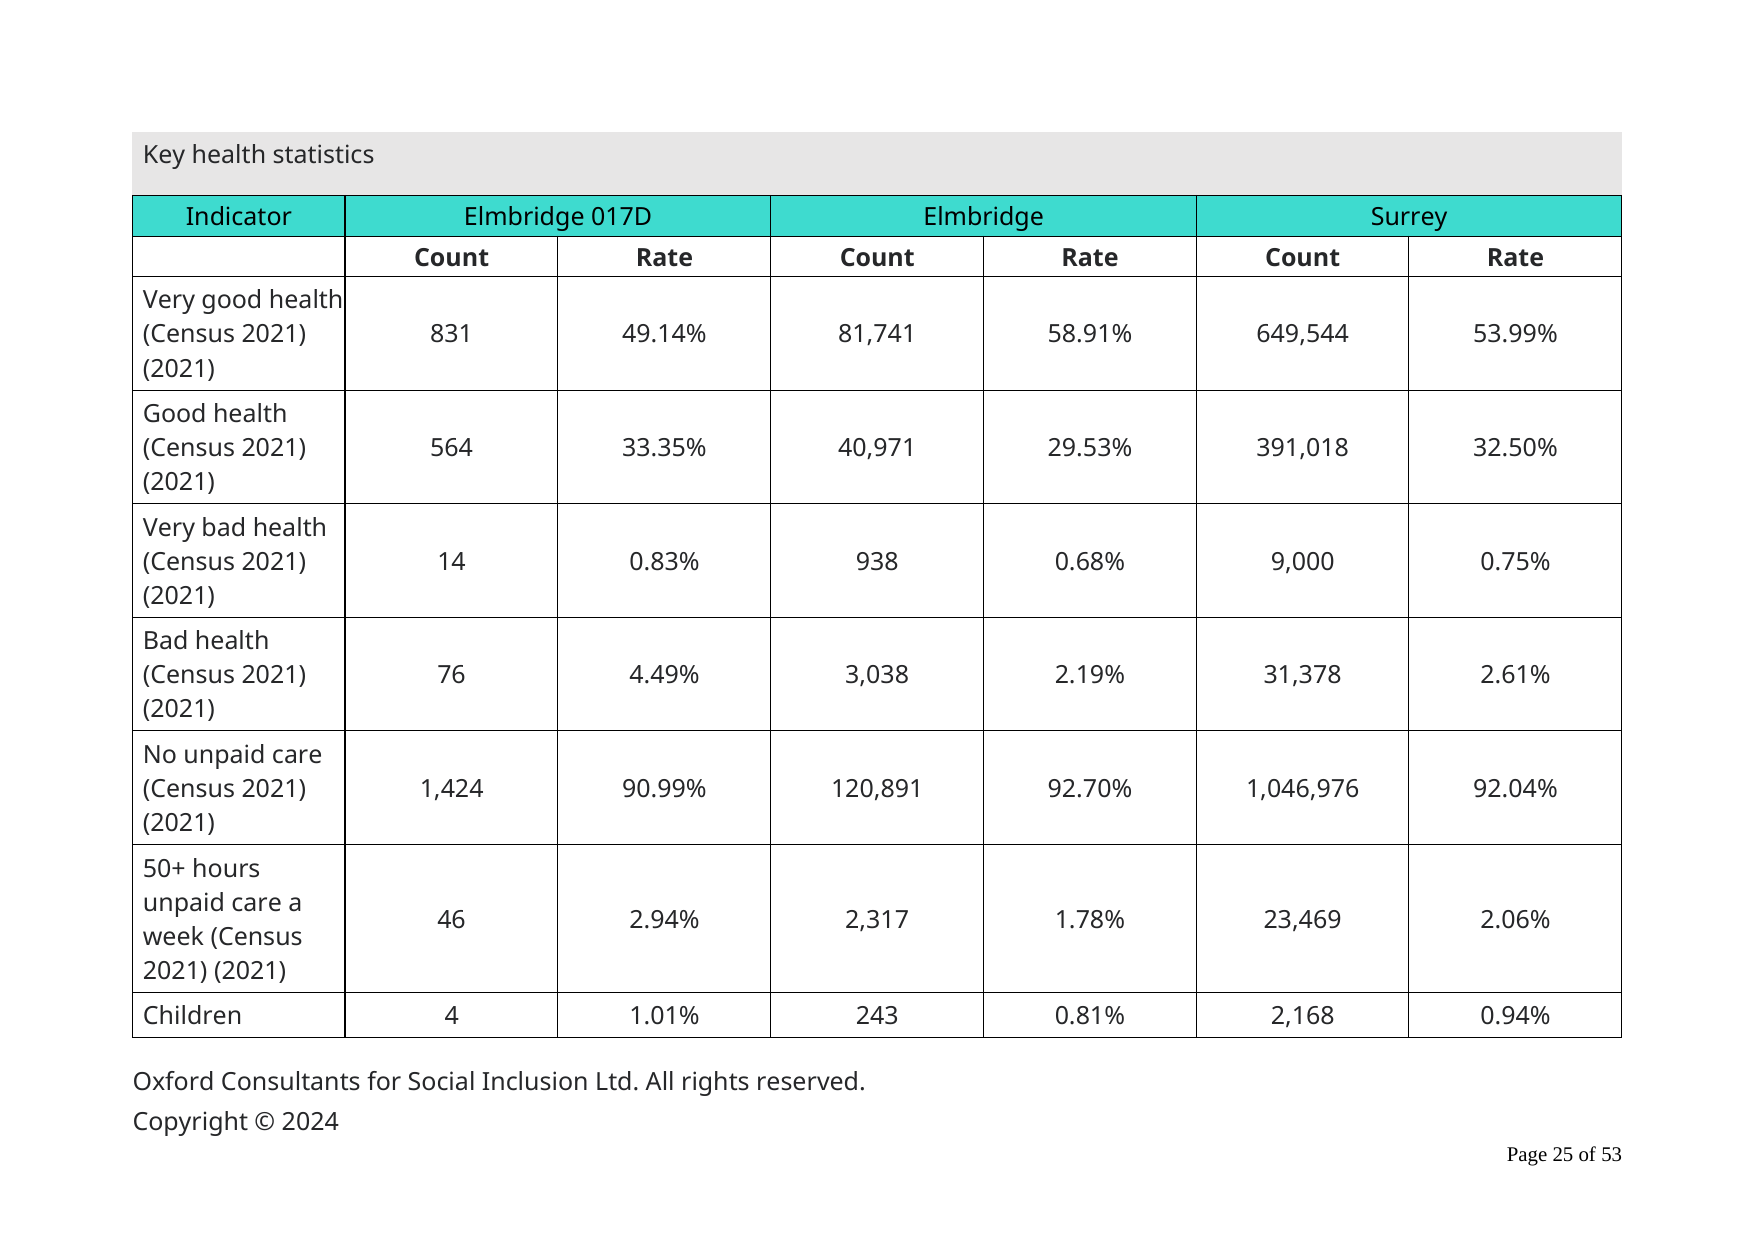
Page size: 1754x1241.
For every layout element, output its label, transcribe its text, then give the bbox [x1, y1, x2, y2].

table_cell 29.53% [984, 391, 1196, 503]
table_cell 2.61% [1409, 618, 1621, 730]
table_cell 1.01% [558, 993, 770, 1037]
table_cell Good health (Census 2021) (2021) [133, 391, 344, 503]
table_cell 1,046,976 [1197, 731, 1408, 844]
table_cell Count [1197, 237, 1408, 276]
table_cell 9,000 [1197, 504, 1408, 617]
table_cell [133, 237, 344, 276]
table_cell 564 [346, 391, 557, 503]
table_cell 0.94% [1409, 993, 1621, 1037]
table_cell 2.19% [984, 618, 1196, 730]
table_cell 0.68% [984, 504, 1196, 617]
table_cell 40,971 [771, 391, 983, 503]
table_cell Count [771, 237, 983, 276]
table_cell 76 [346, 618, 557, 730]
table_cell 0.81% [984, 993, 1196, 1037]
table_cell 4.49% [558, 618, 770, 730]
table_cell 32.50% [1409, 391, 1621, 503]
table_cell 53.99% [1409, 277, 1621, 389]
table_cell Elmbridge [771, 196, 1196, 236]
table_cell 50+ hours unpaid care a week (Census 2021) (2021) [133, 845, 344, 992]
table_cell 3,038 [771, 618, 983, 730]
table_cell Rate [984, 237, 1196, 276]
table_cell Count [346, 237, 557, 276]
table_cell 1,424 [346, 731, 557, 844]
table_cell Rate [1409, 237, 1621, 276]
table_cell 1.78% [984, 845, 1196, 992]
table_cell 938 [771, 504, 983, 617]
table_cell 0.75% [1409, 504, 1621, 617]
table_cell 4 [346, 993, 557, 1037]
table_cell Surrey [1197, 196, 1621, 236]
table_cell Very good health (Census 2021) (2021) [133, 277, 344, 389]
table_cell Bad health (Census 2021) (2021) [133, 618, 344, 730]
table_header Key health statistics [132, 132, 1622, 195]
table_cell 243 [771, 993, 983, 1037]
table_cell 92.70% [984, 731, 1196, 844]
table_cell 2.06% [1409, 845, 1621, 992]
table_cell No unpaid care (Census 2021) (2021) [133, 731, 344, 844]
table_cell 2,317 [771, 845, 983, 992]
table_cell 0.83% [558, 504, 770, 617]
table_cell 2,168 [1197, 993, 1408, 1037]
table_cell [133, 993, 344, 1037]
table_cell 90.99% [558, 731, 770, 844]
table_cell 49.14% [558, 277, 770, 389]
table_cell 81,741 [771, 277, 983, 389]
table_cell 649,544 [1197, 277, 1408, 389]
table_cell 33.35% [558, 391, 770, 503]
table_cell 391,018 [1197, 391, 1408, 503]
table_cell 2.94% [558, 845, 770, 992]
table_cell Elmbridge 017D [346, 196, 770, 236]
table_cell 58.91% [984, 277, 1196, 389]
table_cell 14 [346, 504, 557, 617]
table_cell Very bad health (Census 2021) (2021) [133, 504, 344, 617]
table_cell 92.04% [1409, 731, 1621, 844]
table_cell 31,378 [1197, 618, 1408, 730]
table_cell 120,891 [771, 731, 983, 844]
table_cell Rate [558, 237, 770, 276]
table_cell 23,469 [1197, 845, 1408, 992]
table_cell 46 [346, 845, 557, 992]
table_cell Indicator [133, 196, 344, 236]
table_cell 831 [346, 277, 557, 389]
